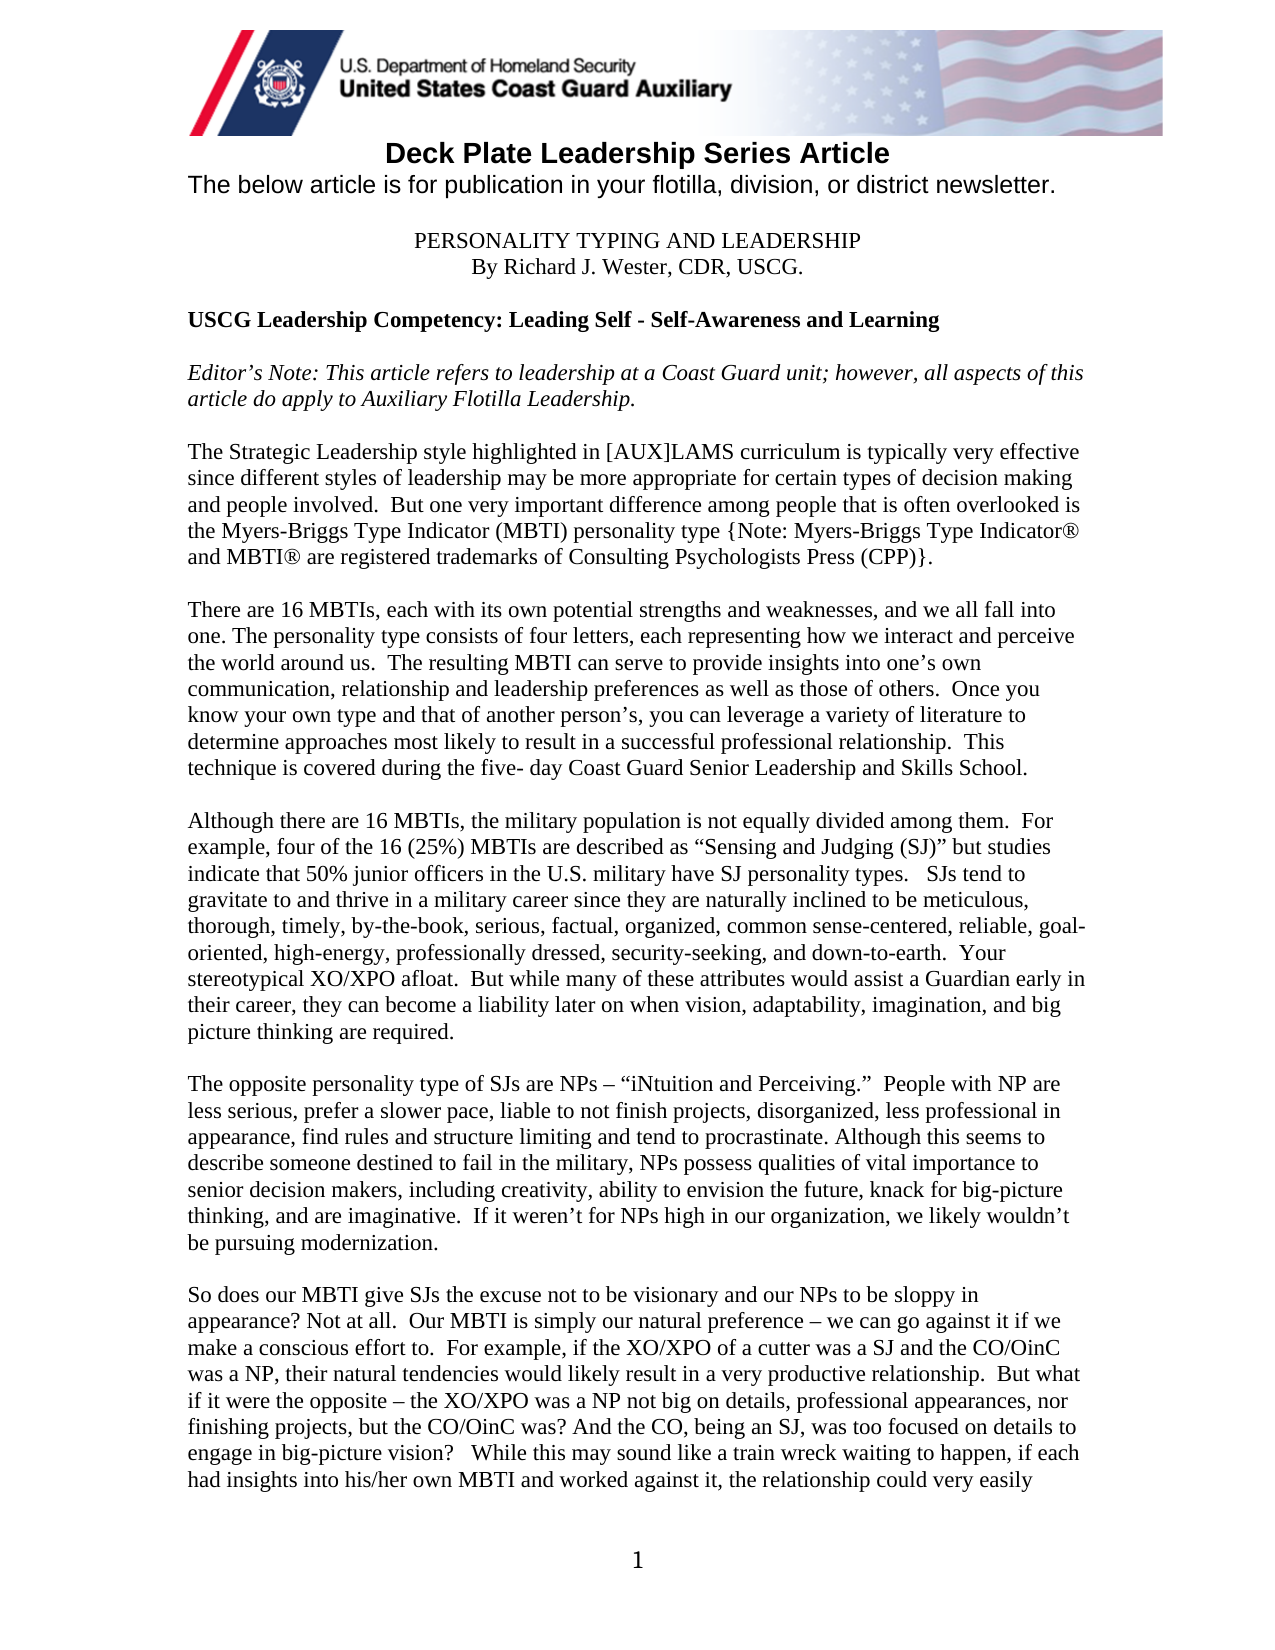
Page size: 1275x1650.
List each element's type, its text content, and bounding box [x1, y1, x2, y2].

text Editor’s Note: This article refers to leadership at a Coast Guard unit; however, all aspects of this article do apply to Auxiliary Flotilla Leadership. [187, 359, 1087, 412]
text The Strategic Leadership style highlighted in [AUX]LAMS curriculum is typically very effective since different styles of leadership may be more appropriate for certain types of decision making and people involved. But one very important difference among people that is often overlooked is the Myers-Briggs Type Indicator (MBTI) personality type {Note: Myers-Briggs Type Indicator® and MBTI® are registered trademarks of Consulting Psychologists Press (CPP)}. [187, 438, 1087, 570]
text There are 16 MBTIs, each with its own potential strengths and weaknesses, and we all fall into one. The personality type consists of four letters, each representing how we interact and perceive the world around us. The resulting MBTI can serve to provide insights into one’s own communication, relationship and leadership preferences as well as those of others. Once you know your own type and that of another person’s, you can leverage a variety of literature to determine approaches most likely to result in a successful professional relationship. This technique is covered during the five- day Coast Guard Senior Leadership and Skills School. [187, 596, 1087, 781]
text PERSONALITY TYPING AND LEADERSHIP [187, 227, 1087, 253]
picture [187, 30, 1163, 136]
text Although there are 16 MBTIs, the military population is not equally divided among them. For example, four of the 16 (25%) MBTIs are described as “Sensing and Judging (SJ)” but studies indicate that 50% junior officers in the U.S. military have SJ personality types. SJs tend to gravitate to and thrive in a military career since they are naturally inclined to be meticulous, thorough, timely, by-the-book, serious, factual, organized, common sense-centered, reliable, goal-oriented, high-energy, professionally dressed, security-seeking, and down-to-earth. Your stereotypical XO/XPO afloat. But while many of these attributes would assist a Guardian early in their career, they can become a liability later on when vision, adaptability, imagination, and big picture thinking are required. [187, 807, 1087, 1044]
text USCG Leadership Competency: Leading Self - Self-Awareness and Learning [187, 306, 1087, 332]
text By Richard J. Wester, CDR, USCG. [187, 253, 1087, 280]
text The opposite personality type of SJs are NPs – “iNtuition and Perceiving.” People with NP are less serious, prefer a slower pace, liable to not finish projects, disorganized, less professional in appearance, find rules and structure limiting and tend to procrastinate. Although this seems to describe someone destined to fail in the military, NPs possess qualities of vital importance to senior decision makers, including creativity, ability to envision the future, knack for big-picture thinking, and are imaginative. If it weren’t for NPs high in our organization, we likely wouldn’t be pursuing modernization. [187, 1070, 1087, 1255]
